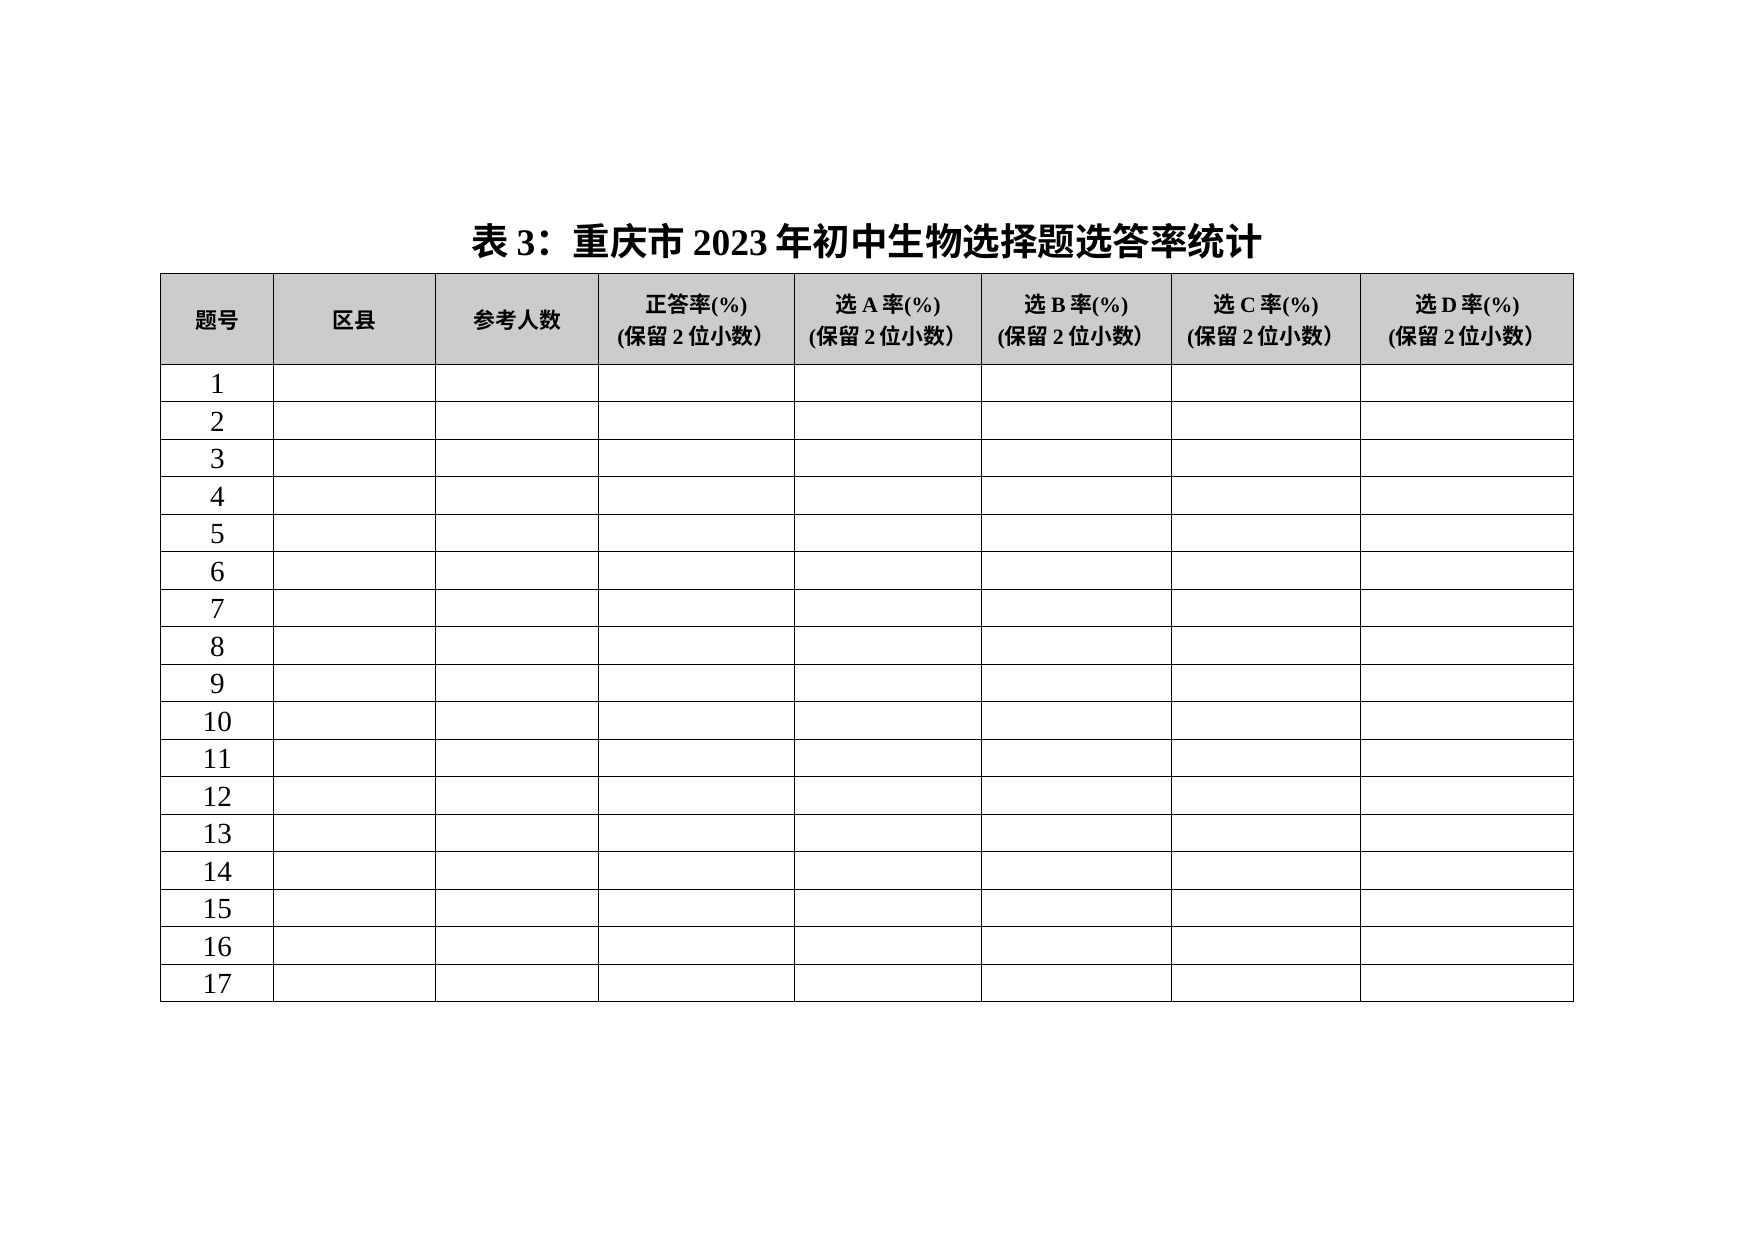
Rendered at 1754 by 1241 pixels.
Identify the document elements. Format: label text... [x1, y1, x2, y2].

table_cell [795, 702, 981, 739]
table_cell [1361, 740, 1573, 776]
table_cell 11 [161, 740, 273, 776]
table_cell [436, 365, 598, 401]
table_cell [1172, 965, 1360, 1001]
table_cell [599, 852, 794, 889]
table_cell [795, 965, 981, 1001]
table_cell [982, 965, 1171, 1001]
table_cell [982, 365, 1171, 401]
table_cell [795, 815, 981, 851]
table_cell 7 [161, 590, 273, 626]
table_cell [274, 740, 435, 776]
table_cell [1172, 590, 1360, 626]
table_cell [982, 852, 1171, 889]
table_cell [795, 740, 981, 776]
table_cell [1172, 777, 1360, 814]
table_cell [436, 477, 598, 514]
table_cell [1361, 515, 1573, 551]
table_cell [795, 852, 981, 889]
table_cell [1172, 665, 1360, 701]
table_cell [982, 402, 1171, 439]
table_cell [795, 890, 981, 926]
table_cell [599, 740, 794, 776]
table_cell 区县 [274, 274, 435, 364]
table_cell [795, 777, 981, 814]
table_cell [274, 477, 435, 514]
table_cell [1361, 890, 1573, 926]
table_cell [1172, 815, 1360, 851]
table_cell [436, 852, 598, 889]
table_cell [1172, 365, 1360, 401]
table_cell [1361, 777, 1573, 814]
table_cell [436, 515, 598, 551]
table_cell [436, 402, 598, 439]
table_cell [436, 665, 598, 701]
table_cell [436, 890, 598, 926]
table_cell [436, 627, 598, 664]
table_cell 选C率(%) (保留2位小数） [1172, 274, 1360, 364]
table_cell [1361, 627, 1573, 664]
table_cell [982, 927, 1171, 964]
table_cell [436, 815, 598, 851]
table_cell [982, 515, 1171, 551]
table_cell [982, 477, 1171, 514]
table_cell [274, 515, 435, 551]
table_cell [1172, 852, 1360, 889]
table_cell [982, 552, 1171, 589]
table_cell 5 [161, 515, 273, 551]
table_cell [599, 627, 794, 664]
table_cell 14 [161, 852, 273, 889]
table_cell [436, 927, 598, 964]
table_cell 选A率(%) (保留2位小数） [795, 274, 981, 364]
table_cell [982, 890, 1171, 926]
table_cell 9 [161, 665, 273, 701]
table_cell [795, 552, 981, 589]
table_cell [1361, 365, 1573, 401]
table_cell [436, 440, 598, 476]
table_cell [274, 702, 435, 739]
table_cell [1172, 402, 1360, 439]
table_cell [1361, 402, 1573, 439]
table_cell [274, 815, 435, 851]
table_cell 12 [161, 777, 273, 814]
table_cell [274, 627, 435, 664]
table_cell [795, 477, 981, 514]
table_cell [982, 440, 1171, 476]
table_cell [795, 665, 981, 701]
table_cell [599, 777, 794, 814]
table_cell [1172, 515, 1360, 551]
table_cell 6 [161, 552, 273, 589]
table_cell [795, 365, 981, 401]
table_cell 10 [161, 702, 273, 739]
table_cell [982, 777, 1171, 814]
table_cell 4 [161, 477, 273, 514]
table_cell [982, 702, 1171, 739]
table_cell [795, 402, 981, 439]
table_cell 16 [161, 927, 273, 964]
table_cell [599, 815, 794, 851]
table_cell [599, 477, 794, 514]
table_cell [436, 702, 598, 739]
table_cell [1172, 627, 1360, 664]
table_cell [599, 365, 794, 401]
table_cell [1361, 552, 1573, 589]
table_cell [795, 627, 981, 664]
table_cell [1172, 477, 1360, 514]
table_cell [1361, 665, 1573, 701]
table_cell [795, 927, 981, 964]
table_cell [599, 552, 794, 589]
table_cell [274, 590, 435, 626]
table_cell [599, 515, 794, 551]
table_cell 2 [161, 402, 273, 439]
table_cell [599, 665, 794, 701]
table_cell [599, 590, 794, 626]
table_cell [982, 590, 1171, 626]
table_header 表3：重庆市2023年初中生物选择题选答率统计 [161, 204, 1573, 273]
table_cell [1172, 740, 1360, 776]
table_cell [274, 927, 435, 964]
table_cell 3 [161, 440, 273, 476]
table_cell [436, 740, 598, 776]
table_cell [1361, 590, 1573, 626]
table_cell [795, 515, 981, 551]
table_cell [1361, 477, 1573, 514]
table_cell 15 [161, 890, 273, 926]
table_cell [982, 740, 1171, 776]
table_cell 正答率(%) (保留2位小数） [599, 274, 794, 364]
table_cell [1361, 965, 1573, 1001]
table_cell [599, 927, 794, 964]
table_cell [599, 402, 794, 439]
table_cell [795, 440, 981, 476]
table_cell [982, 627, 1171, 664]
table_cell [1361, 852, 1573, 889]
table_cell [599, 890, 794, 926]
table_cell [274, 852, 435, 889]
table_cell [274, 777, 435, 814]
table_cell [436, 777, 598, 814]
table_cell [274, 402, 435, 439]
table_cell [1361, 927, 1573, 964]
table_cell [1361, 440, 1573, 476]
table_cell [982, 665, 1171, 701]
table_cell 13 [161, 815, 273, 851]
table_cell [599, 440, 794, 476]
table_cell 1 [161, 365, 273, 401]
table_cell [1172, 927, 1360, 964]
table_cell [599, 702, 794, 739]
table_cell [599, 965, 794, 1001]
table_cell [274, 365, 435, 401]
table_cell [436, 552, 598, 589]
table_cell 参考人数 [436, 274, 598, 364]
table_cell [436, 965, 598, 1001]
table_cell [1172, 702, 1360, 739]
table_cell 8 [161, 627, 273, 664]
table_cell [1361, 702, 1573, 739]
table_cell 17 [161, 965, 273, 1001]
table_cell [274, 890, 435, 926]
table_cell 选B率(%) (保留2位小数） [982, 274, 1171, 364]
table_cell 题号 [161, 274, 273, 364]
table_cell [274, 965, 435, 1001]
table_cell [982, 815, 1171, 851]
table_cell [274, 440, 435, 476]
table_cell [1172, 440, 1360, 476]
table_cell [436, 590, 598, 626]
table_cell [1172, 890, 1360, 926]
table_cell [1172, 552, 1360, 589]
table_cell [795, 590, 981, 626]
table_cell [274, 552, 435, 589]
table_cell [274, 665, 435, 701]
table_cell [1361, 815, 1573, 851]
table_cell 选D率(%) (保留2位小数） [1361, 274, 1573, 364]
